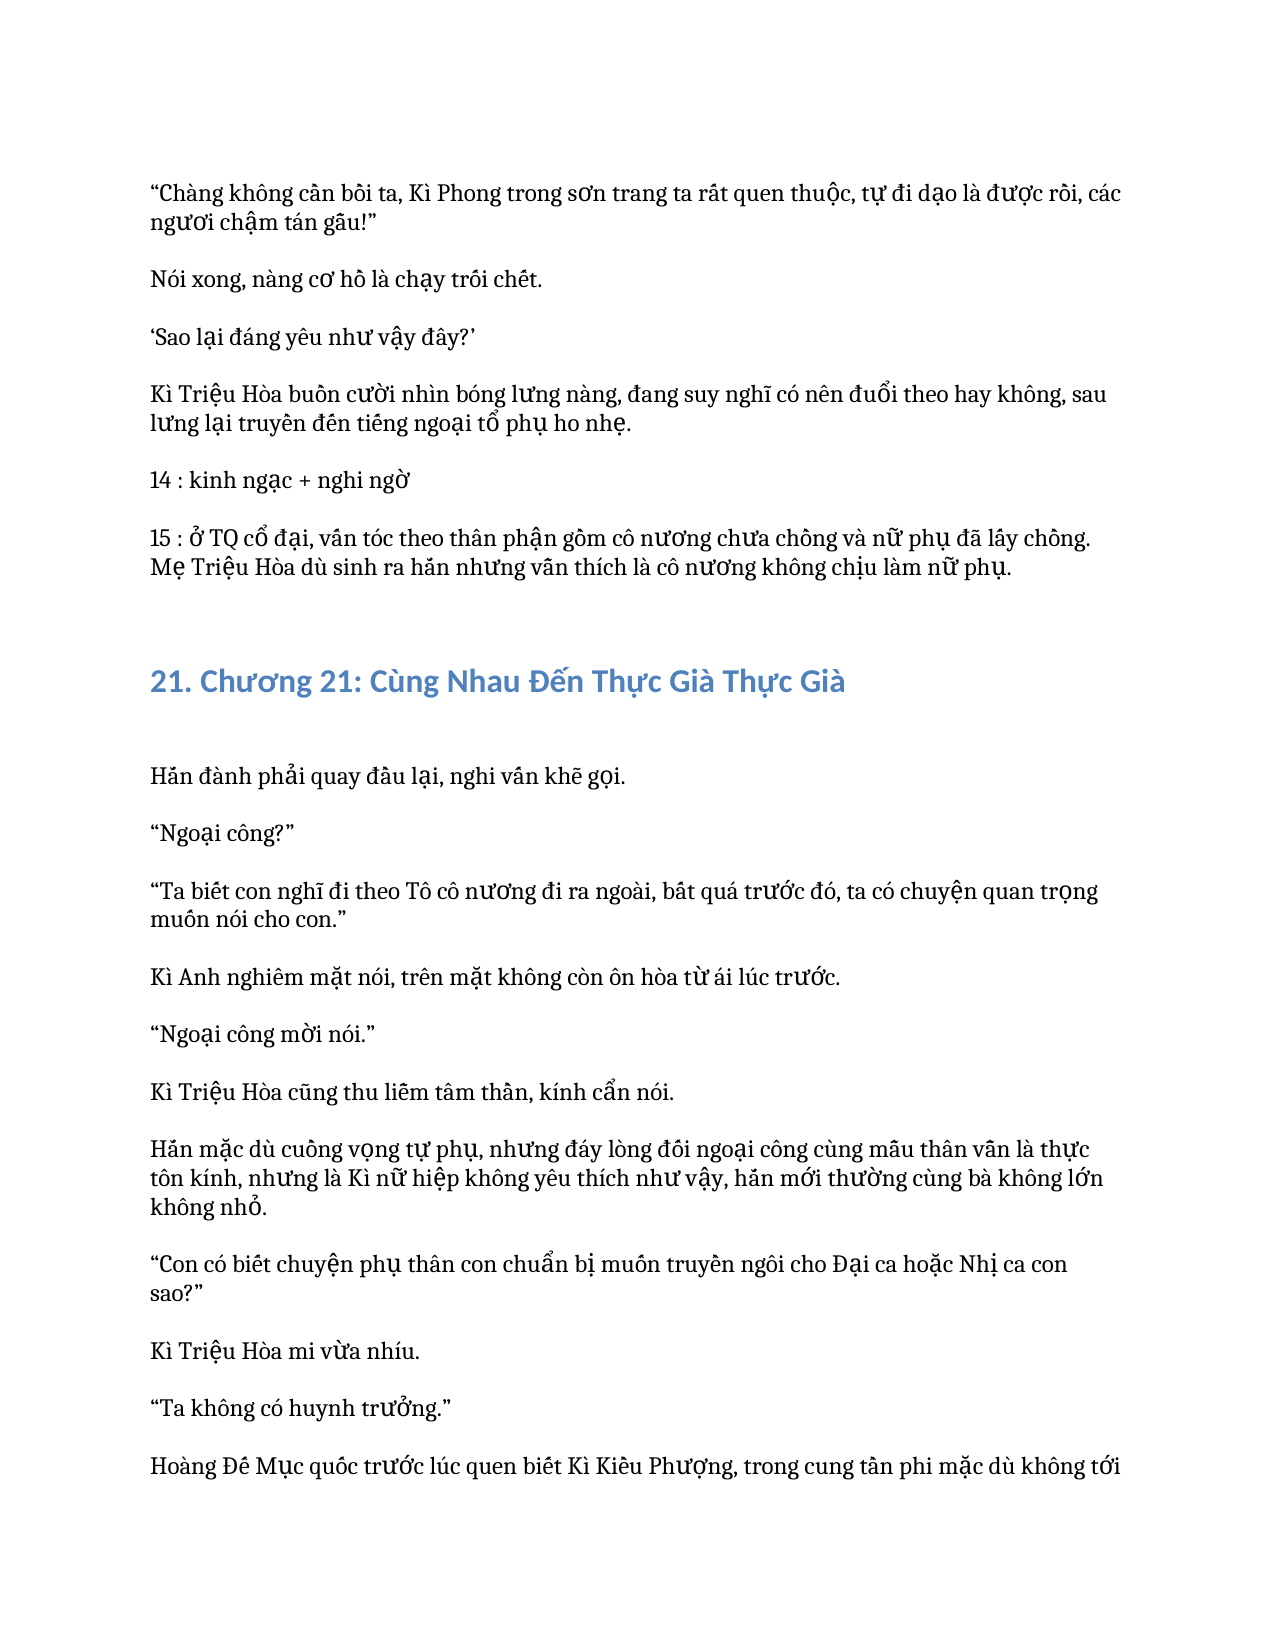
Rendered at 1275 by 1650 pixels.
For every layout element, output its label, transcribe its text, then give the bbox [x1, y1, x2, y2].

subtitle 21. Chương 21: Cùng Nhau Đến Thực Già Thực Già [150, 659, 1125, 700]
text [150, 150, 1125, 639]
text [150, 704, 1125, 1480]
